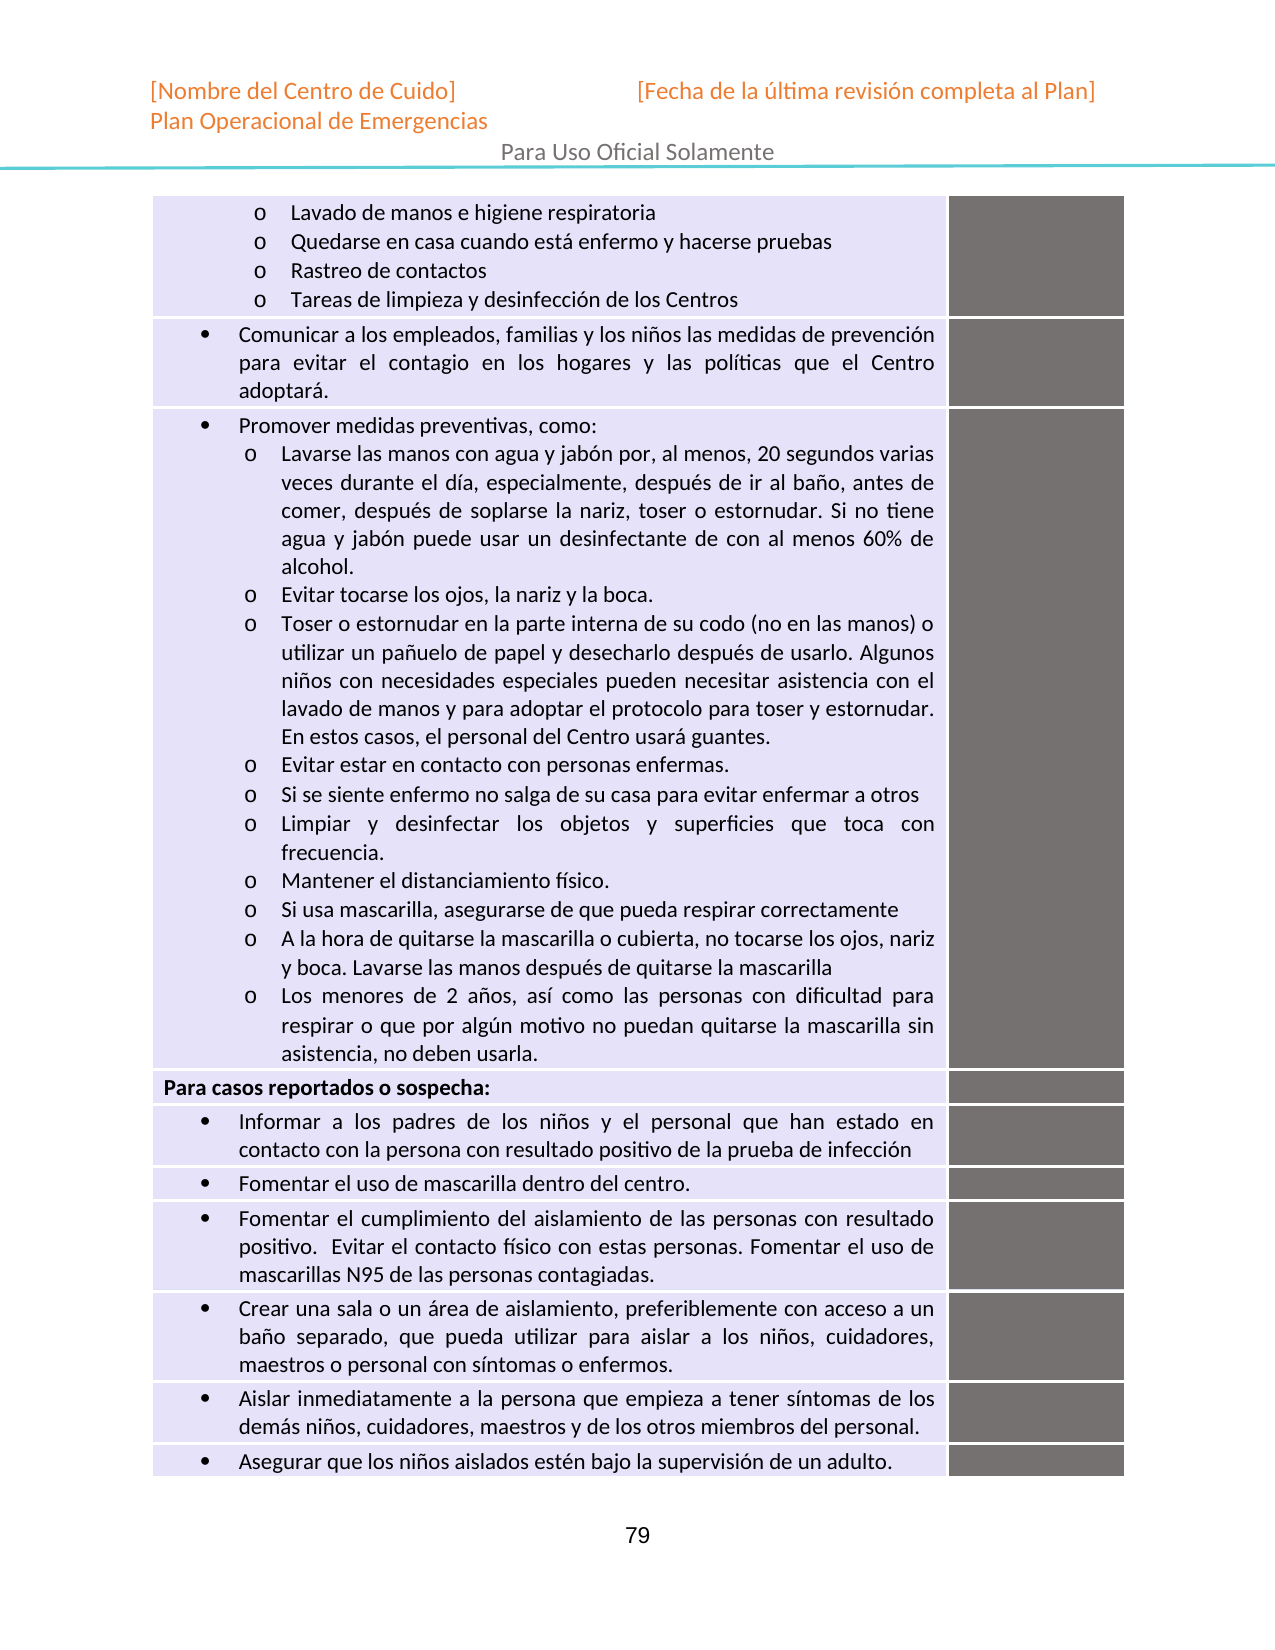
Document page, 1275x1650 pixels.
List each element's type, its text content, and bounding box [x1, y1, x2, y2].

table_cell Promover medidas preventivas, como: Lavarse las manos con agua y jabón por, al menos, 20 segundos varias veces durante el día, especialmente, después de ir al baño, antes de comer, después de soplarse la nariz, toser o estornudar. Si no tiene agua y jabón puede usar un desinfectante de con al menos 60% de alcohol. Evitar tocarse los ojos, la nariz y la boca. Toser o estornudar en la parte interna de su codo (no en las manos) o utilizar un pañuelo de papel y desecharlo después de usarlo. Algunos niños con necesidades especiales pueden necesitar asistencia con el lavado de manos y para adoptar el protocolo para toser y estornudar. En estos casos, el personal del Centro usará guantes. Evitar estar en contacto con personas enfermas. Si se siente enfermo no salga de su casa para evitar enfermar a otros Limpiar y desinfectar los objetos y superficies que toca con frecuencia. Mantener el distanciamiento físico. Si usa mascarilla, asegurarse de que pueda respirar correctamente A la hora de quitarse la mascarilla o cubierta, no tocarse los ojos, nariz y boca. Lavarse las manos después de quitarse la mascarilla Los menores de 2 años, así como las personas con dificultad para respirar o que por algún motivo no puedan quitarse la mascarilla sin asistencia, no deben usarla. [153, 409, 946, 1068]
table_cell Para casos reportados o sospecha: [153, 1071, 946, 1103]
table_cell Informar a los padres de los niños y el personal que han estado en contacto con la persona con resultado positivo de la prueba de infección [153, 1106, 946, 1165]
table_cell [153, 196, 946, 316]
table_cell Comunicar a los empleados, familias y los niños las medidas de prevención para evitar el contagio en los hogares y las políticas que el Centro adoptará. [153, 319, 946, 406]
table_cell Crear una sala o un área de aislamiento, preferiblemente con acceso a un baño separado, que pueda utilizar para aislar a los niños, cuidadores, maestros o personal con síntomas o enfermos. [153, 1293, 946, 1380]
table_cell Aislar inmediatamente a la persona que empieza a tener síntomas de los demás niños, cuidadores, maestros y de los otros miembros del personal. [153, 1383, 946, 1442]
table_cell [949, 1202, 1124, 1289]
table_cell [949, 1106, 1124, 1165]
table_cell [949, 1293, 1124, 1380]
table_cell Fomentar el uso de mascarilla dentro del centro. [153, 1168, 946, 1199]
table_cell [949, 1445, 1124, 1476]
table_cell [949, 1168, 1124, 1199]
table_cell Asegurar que los niños aislados estén bajo la supervisión de un adulto. [153, 1445, 946, 1476]
table_cell [949, 196, 1124, 316]
table_cell [949, 319, 1124, 406]
table_cell [949, 1383, 1124, 1442]
table_cell [949, 1071, 1124, 1103]
table_cell Fomentar el cumplimiento del aislamiento de las personas con resultado positivo. Evitar el contacto físico con estas personas. Fomentar el uso de mascarillas N95 de las personas contagiadas. [153, 1202, 946, 1289]
table_cell [949, 409, 1124, 1068]
